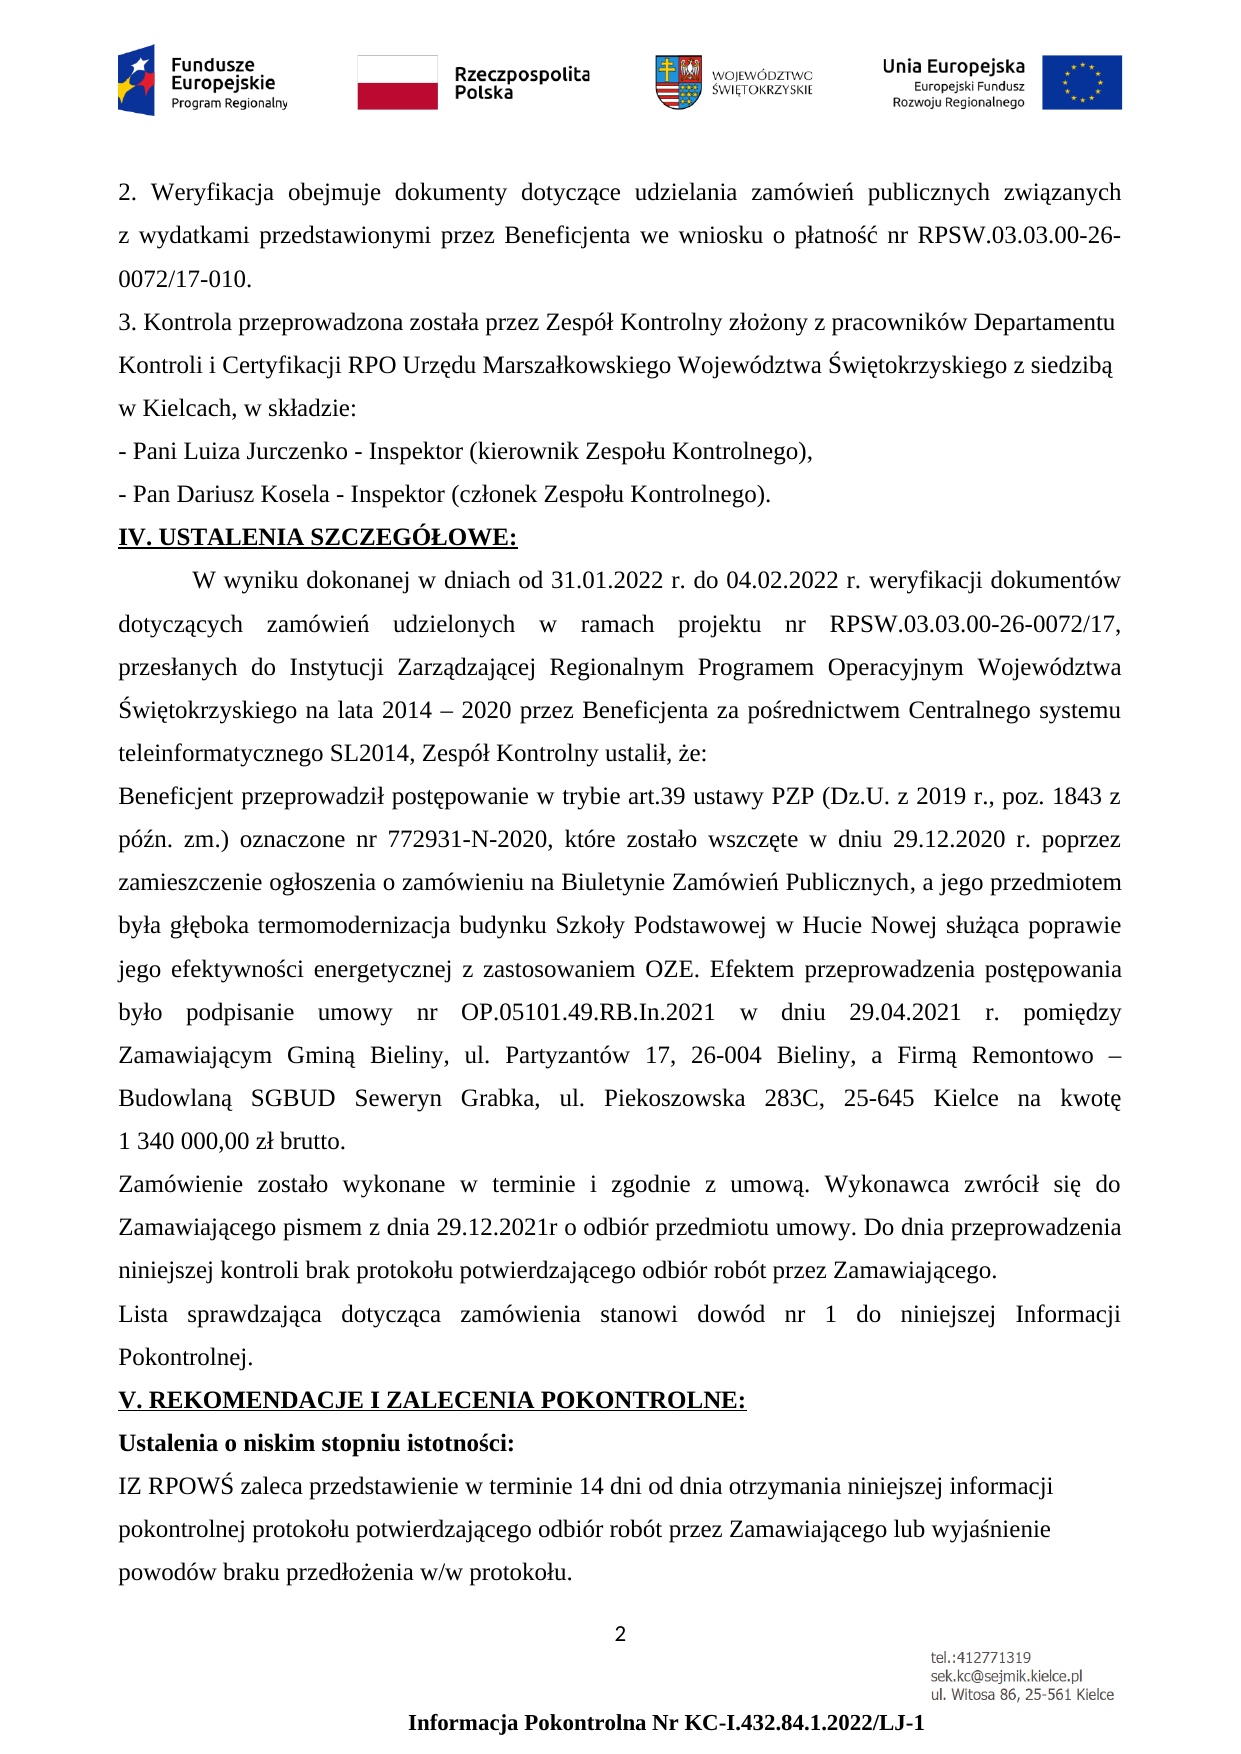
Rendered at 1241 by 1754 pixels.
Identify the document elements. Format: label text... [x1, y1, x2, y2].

picture [883, 44, 1123, 116]
text IV. USTALENIA SZCZEGÓŁOWE: [118, 522, 1122, 551]
picture [357, 44, 590, 116]
text - Pan Dariusz Kosela - Inspektor (członek Zespołu Kontrolnego). [118, 479, 1122, 508]
text - Pani Luiza Jurczenko - Inspektor (kierownik Zespołu Kontrolnego), [118, 436, 1122, 465]
text W wyniku dokonanej w dniach od 31.01.2022 r. do 04.02.2022 r. weryfikacji dokumentów dotyczących zamówień udzielonych w ramach projektu nr RPSW.03.03.00-26-0072/17, przesłanych do Instytucji Zarządzającej Regionalnym Programem Operacyjnym Województwa Świętokrzyskiego na lata 2014 – 2020 przez Beneficjenta za pośrednictwem Centralnego systemu teleinformatycznego SL2014, Zespół Kontrolny ustalił, że: [118, 566, 1122, 767]
picture [655, 44, 813, 116]
text V. REKOMENDACJE I ZALECENIA POKONTROLNE: [118, 1385, 1122, 1414]
text Beneficjent przeprowadził postępowanie w trybie art.39 ustawy PZP (Dz.U. z 2019 r., poz. 1843 z późn. zm.) oznaczone nr 772931-N-2020, które zostało wszczęte w dniu 29.12.2020 r. poprzez zamieszczenie ogłoszenia o zamówieniu na Biuletynie Zamówień Publicznych, a jego przedmiotem była głęboka termomodernizacja budynku Szkoły Podstawowej w Hucie Nowej służąca poprawie jego efektywności energetycznej z zastosowaniem OZE. Efektem przeprowadzenia postępowania było podpisanie umowy nr OP.05101.49.RB.In.2021 w dniu 29.04.2021 r. pomiędzy Zamawiającym Gminą Bieliny, ul. Partyzantów 17, 26-004 Bieliny, a Firmą Remontowo – Budowlaną SGBUD Seweryn Grabka, ul. Piekoszowska 283C, 25-645 Kielce na kwotę 1 340 000,00 zł brutto. [118, 781, 1122, 1155]
text IZ RPOWŚ zaleca przedstawienie w terminie 14 dni od dnia otrzymania niniejszej informacji pokontrolnej protokołu potwierdzającego odbiór robót przez Zamawiającego lub wyjaśnienie powodów braku przedłożenia w/w protokołu. [118, 1471, 1122, 1586]
text Ustalenia o niskim stopniu istotności: [118, 1428, 1122, 1457]
text Zamówienie zostało wykonane w terminie i zgodnie z umową. Wykonawca zwrócił się do Zamawiającego pismem z dnia 29.12.2021r o odbiór przedmiotu umowy. Do dnia przeprowadzenia niniejszej kontroli brak protokołu potwierdzającego odbiór robót przez Zamawiającego. [118, 1169, 1122, 1284]
text 3. Kontrola przeprowadzona została przez Zespół Kontrolny złożony z pracowników Departamentu Kontroli i Certyfikacji RPO Urzędu Marszałkowskiego Województwa Świętokrzyskiego z siedzibą w Kielcach, w składzie: [118, 307, 1122, 422]
text 2. Weryfikacja obejmuje dokumenty dotyczące udzielania zamówień publicznych związanych z wydatkami przedstawionymi przez Beneficjenta we wniosku o płatność nr RPSW.03.03.00-26-0072/17-010. [118, 177, 1122, 292]
picture [930, 1647, 1123, 1731]
text Lista sprawdzająca dotycząca zamówienia stanowi dowód nr 1 do niniejszej Informacji Pokontrolnej. [118, 1299, 1122, 1371]
picture [118, 44, 288, 116]
